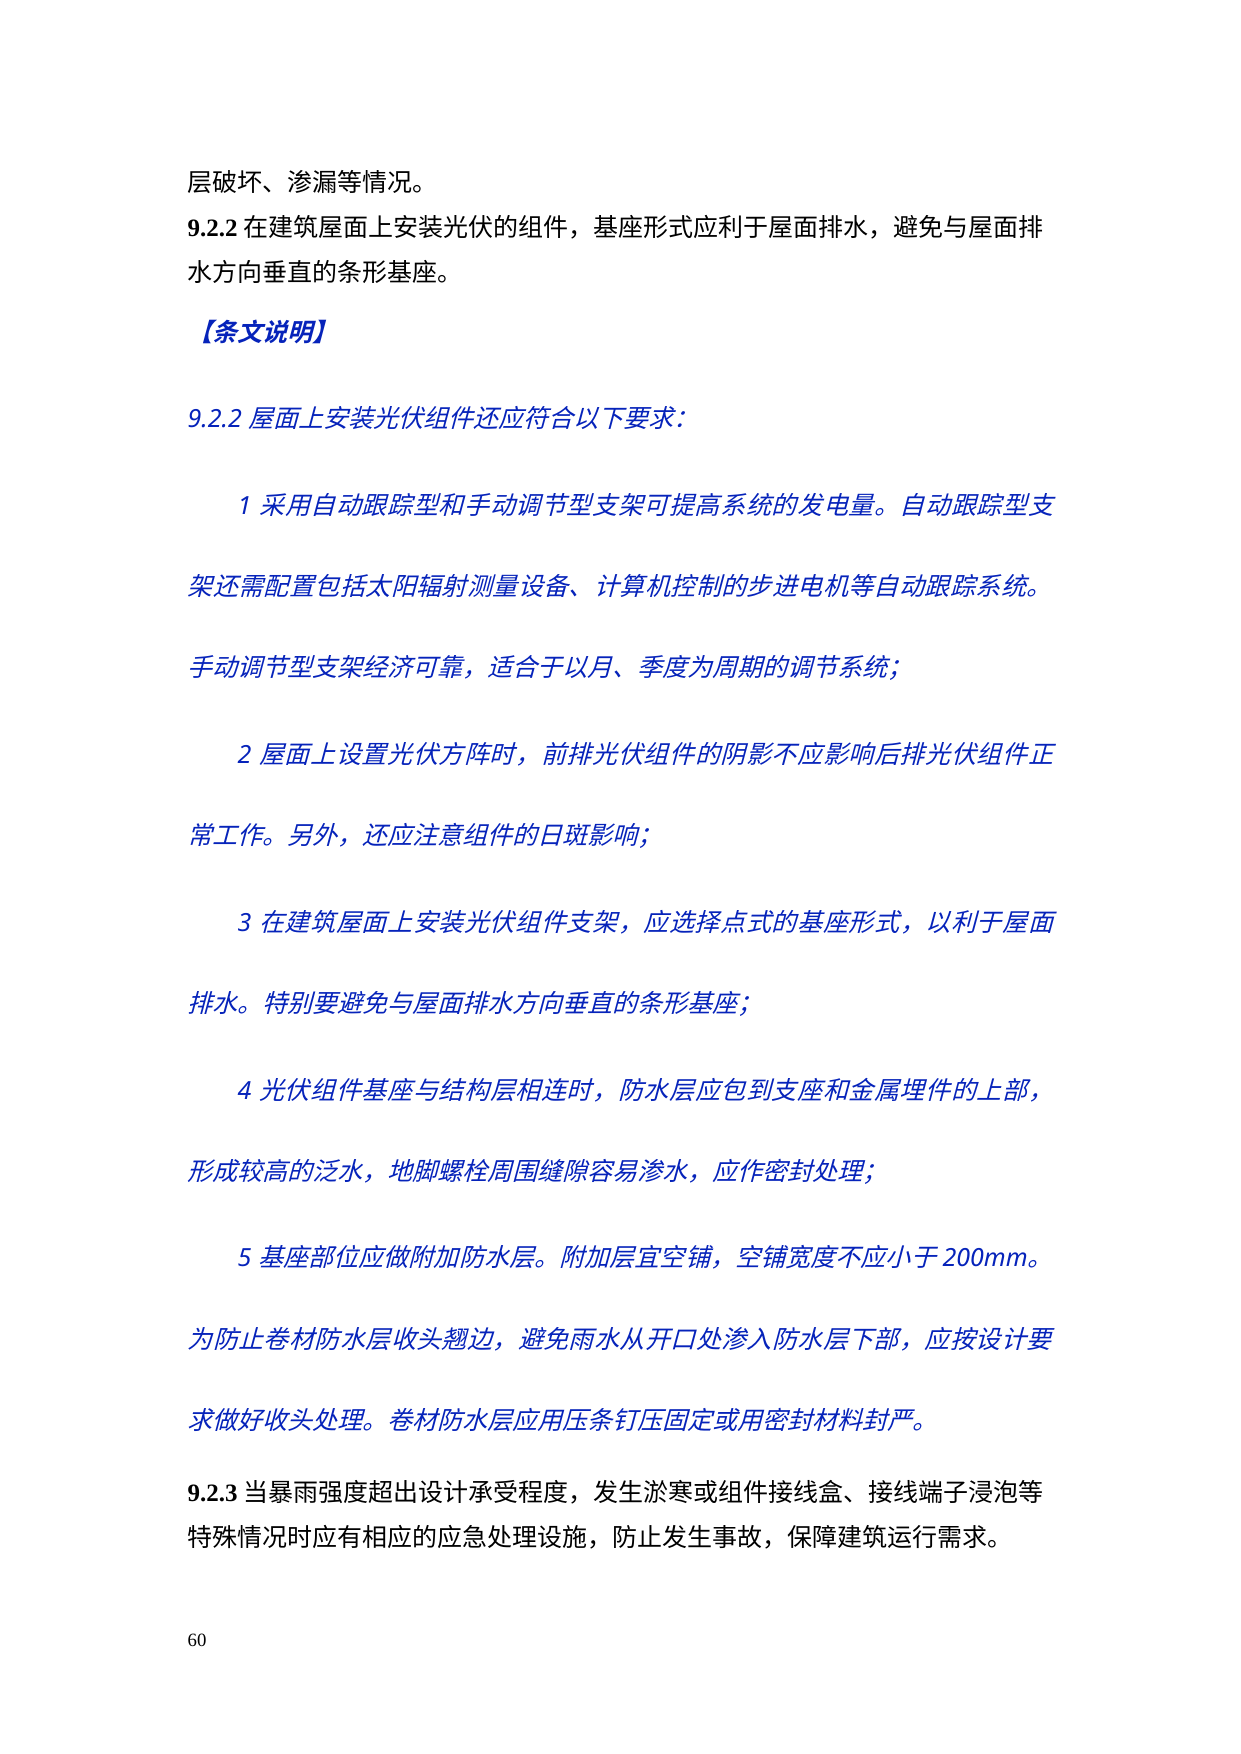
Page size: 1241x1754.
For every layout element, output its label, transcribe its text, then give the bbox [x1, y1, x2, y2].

text 9.2.3 当暴雨强度超出设计承受程度，发生淤寒或组件接线盒、接线端子浸泡等特殊情况时应有相应的应急处理设施，防止发生事故，保障建筑运行需求。 [187, 1473, 1053, 1554]
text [187, 162, 1053, 198]
text 【条文说明】 [187, 298, 1053, 363]
text 5 基座部位应做附加防水层。附加层宜空铺，空铺宽度不应小于200mm。为防止卷材防水层收头翘边，避免雨水从开口处渗入防水层下部，应按设计要求做好收头处理。卷材防水层应用压条钉压固定或用密封材料封严。 [187, 1223, 1053, 1451]
text 2 屋面上设置光伏方阵时，前排光伏组件的阴影不应影响后排光伏组件正常工作。另外，还应注意组件的日斑影响； [187, 720, 1053, 866]
text 9.2.2 屋面上安装光伏组件还应符合以下要求： [187, 384, 1053, 449]
text 9.2.2 在建筑屋面上安装光伏的组件，基座形式应利于屋面排水，避免与屋面排水方向垂直的条形基座。 [187, 207, 1053, 289]
text 1 采用自动跟踪型和手动调节型支架可提高系统的发电量。自动跟踪型支架还需配置包括太阳辐射测量设备、计算机控制的步进电机等自动跟踪系统。手动调节型支架经济可靠，适合于以月、季度为周期的调节系统； [187, 471, 1053, 698]
text 4 光伏组件基座与结构层相连时，防水层应包到支座和金属埋件的上部，形成较高的泛水，地脚螺栓周围缝隙容易渗水，应作密封处理； [187, 1056, 1053, 1202]
text 3 在建筑屋面上安装光伏组件支架，应选择点式的基座形式，以利于屋面排水。特别要避免与屋面排水方向垂直的条形基座； [187, 888, 1053, 1034]
